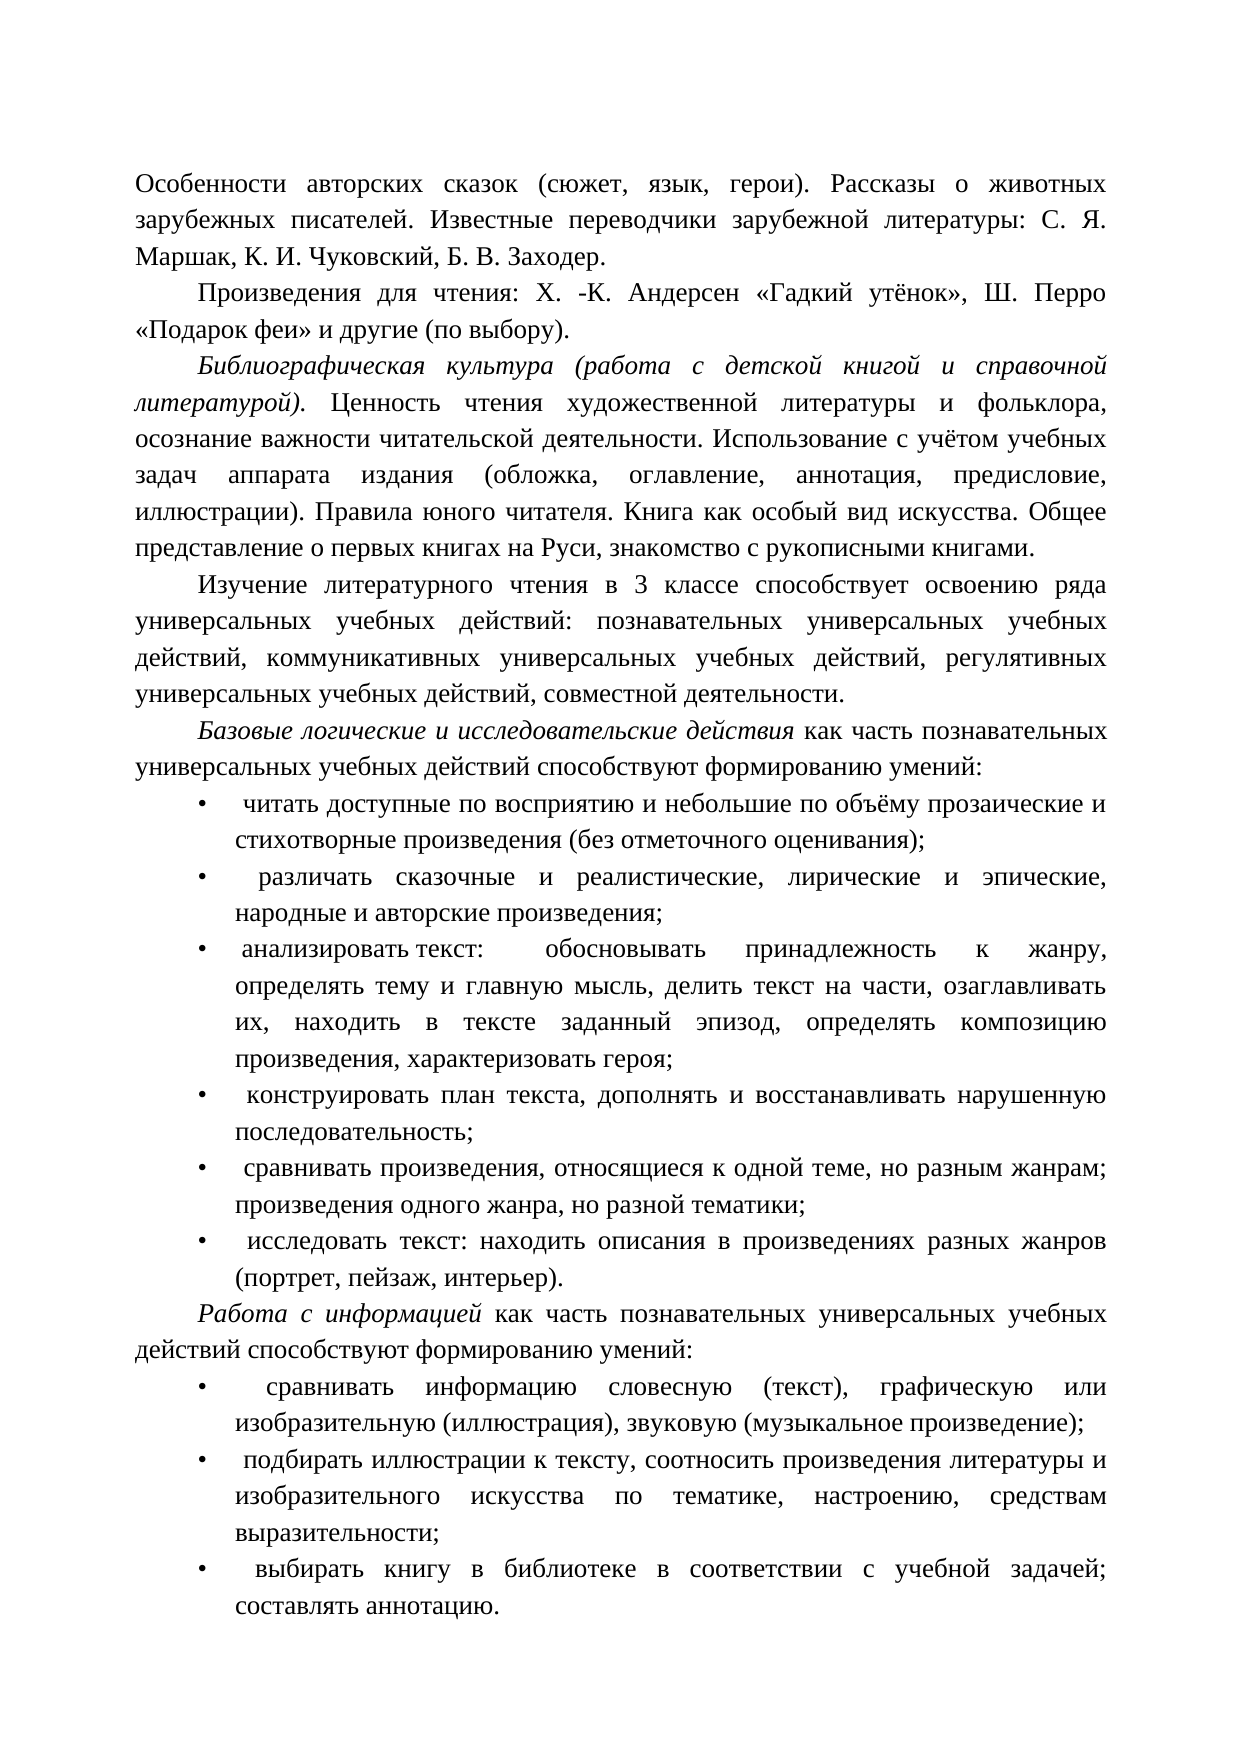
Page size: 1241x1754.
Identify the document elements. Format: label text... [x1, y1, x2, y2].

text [135, 163, 1108, 272]
text Произведения для чтения: Х. -К. Андерсен «Гадкий утёнок», Ш. Перро «Подарок феи» и другие (по выбору). [135, 272, 1108, 345]
list выбирать книгу в библиотеке в соответствии с учебной задачей; составлять аннотацию. [197, 1548, 1108, 1621]
list анализировать текст: обосновывать принадлежность к жанру, определять тему и главную мысль, делить текст на части, озаглавливать их, находить в тексте заданный эпизод, определять композицию произведения, характеризовать героя; [197, 929, 1108, 1074]
list исследовать текст: находить описания в произведениях разных жанров (портрет, пейзаж, интерьер). [197, 1220, 1108, 1293]
list читать доступные по восприятию и небольшие по объёму прозаические и стихотворные произведения (без отметочного оценивания); [197, 783, 1108, 856]
list подбирать иллюстрации к тексту, соотносить произведения литературы и изобразительного искусства по тематике, настроению, средствам выразительности; [197, 1439, 1108, 1548]
list сравнивать информацию словесную (текст), графическую или изобразительную (иллюстрация), звуковую (музыкальное произведение); [197, 1366, 1108, 1439]
list различать сказочные и реалистические, лирические и эпические, народные и авторские произведения; [197, 856, 1108, 929]
text Работа с информацией как часть познавательных универсальных учебных действий способствуют формированию умений: [135, 1293, 1108, 1366]
text Базовые логические и исследовательские действия как часть познавательных универсальных учебных действий способствуют формированию умений: [135, 710, 1108, 783]
text Изучение литературного чтения в 3 классе способствует освоению ряда универсальных учебных действий: познавательных универсальных учебных действий, коммуникативных универсальных учебных действий, регулятивных универсальных учебных действий, совместной деятельности. [135, 564, 1108, 710]
list сравнивать произведения, относящиеся к одной теме, но разным жанрам; произведения одного жанра, но разной тематики; [197, 1147, 1108, 1220]
text Библиографическая культура (работа с детской книгой и справочной литературой). Ценность чтения художественной литературы и фольклора, осознание важности читательской деятельности. Использование с учётом учебных задач аппарата издания (обложка, оглавление, аннотация, предисловие, иллюстрации). Правила юного читателя. Книга как особый вид искусства. Общее представление о первых книгах на Руси, знакомство с рукописными книгами. [135, 345, 1108, 564]
list конструировать план текста, дополнять и восстанавливать нарушенную последовательность; [197, 1074, 1108, 1147]
